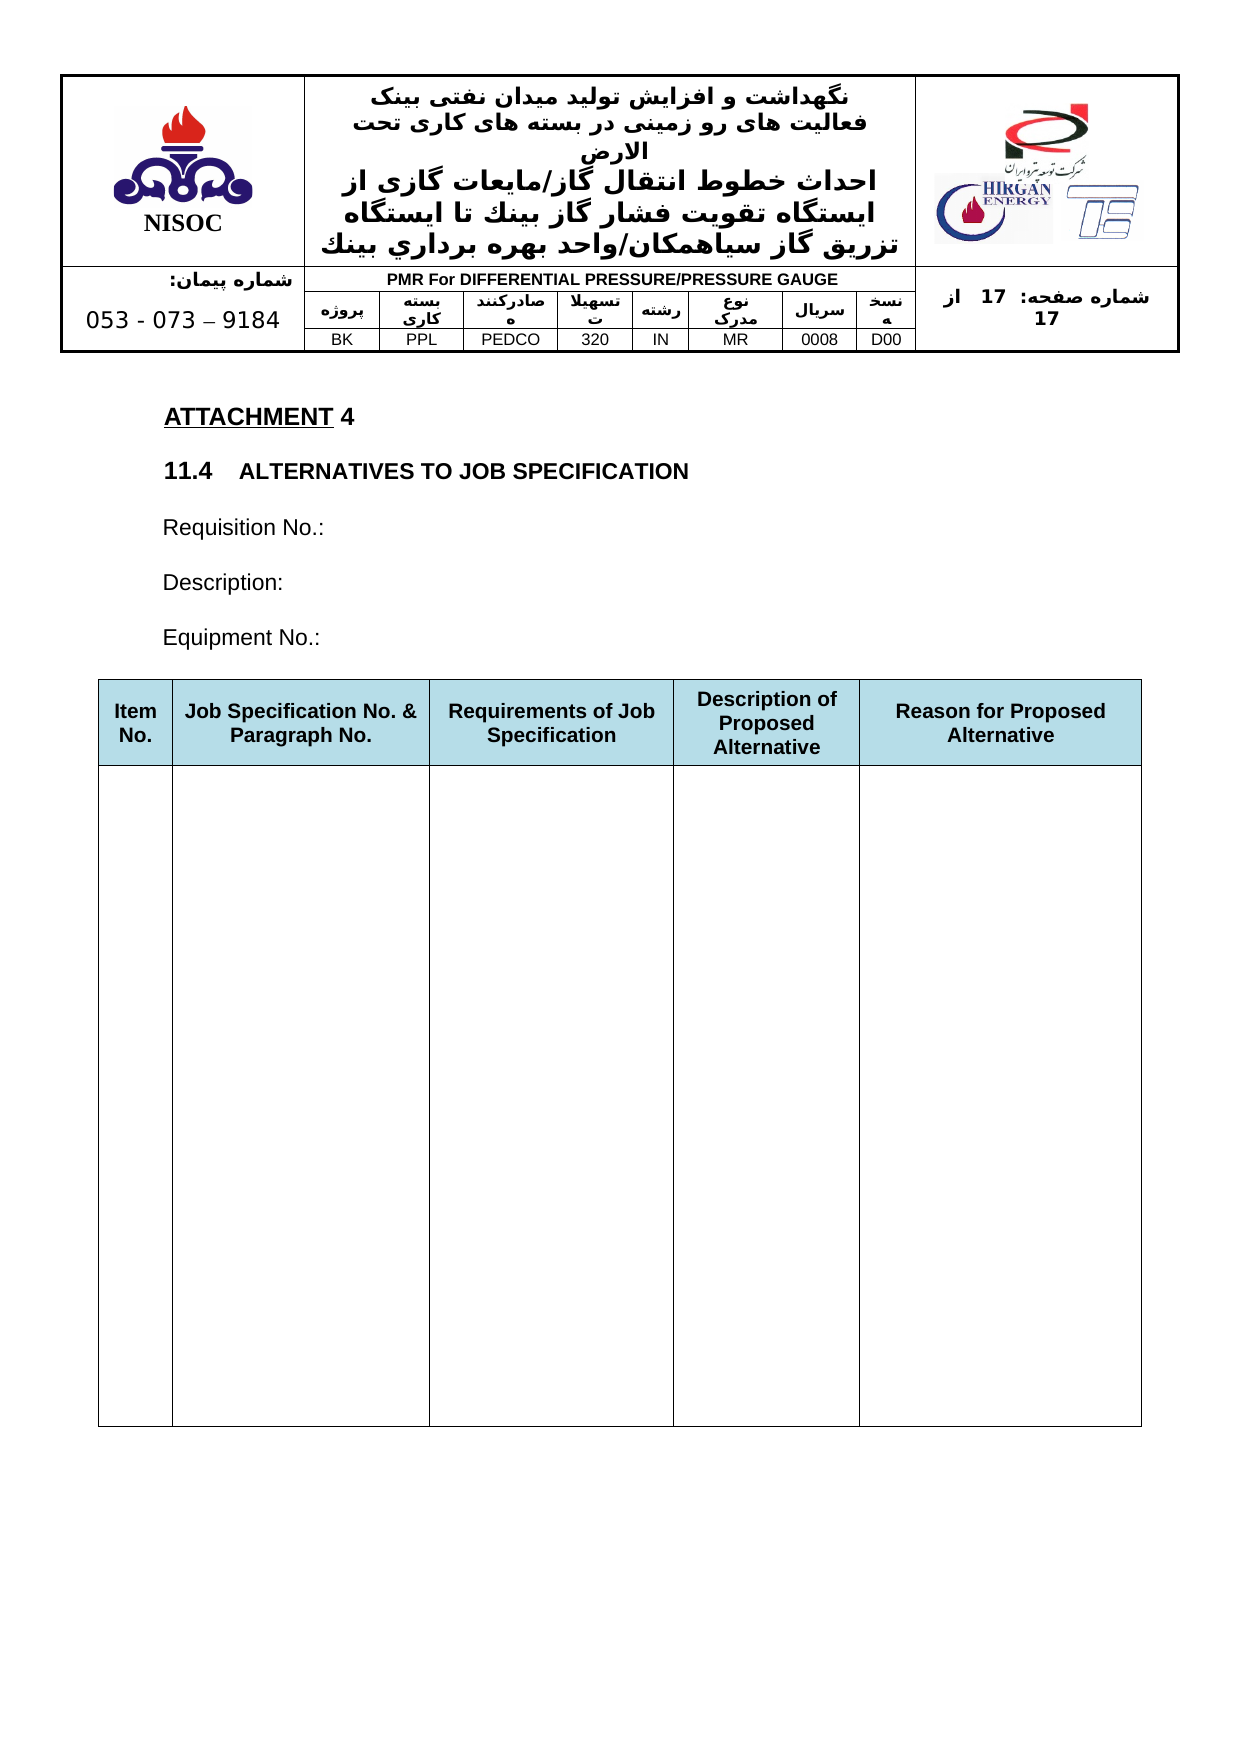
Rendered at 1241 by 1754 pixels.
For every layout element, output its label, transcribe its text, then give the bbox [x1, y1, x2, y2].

table_cell [99, 766, 172, 1426]
table_cell [674, 766, 859, 1426]
text Description: [162, 569, 1152, 595]
table_header Description of Proposed Alternative [674, 680, 859, 765]
text ATTACHMENT 4 [164, 402, 1152, 431]
table_header Job Specification No. & Paragraph No. [173, 680, 429, 765]
table_cell [860, 766, 1141, 1426]
table_header Item No. [99, 680, 172, 765]
subtitle ALTERNATIVES TO JOB SPECIFICATION [164, 456, 1152, 484]
text Equipment No.: [162, 624, 1152, 651]
table_cell [173, 766, 429, 1426]
text Requisition No.: [162, 514, 1152, 540]
table_header Reason for Proposed Alternative [860, 680, 1141, 765]
picture [934, 103, 1089, 244]
table_header Requirements of Job Specification [430, 680, 673, 765]
table_cell [430, 766, 673, 1426]
picture [113, 106, 253, 208]
